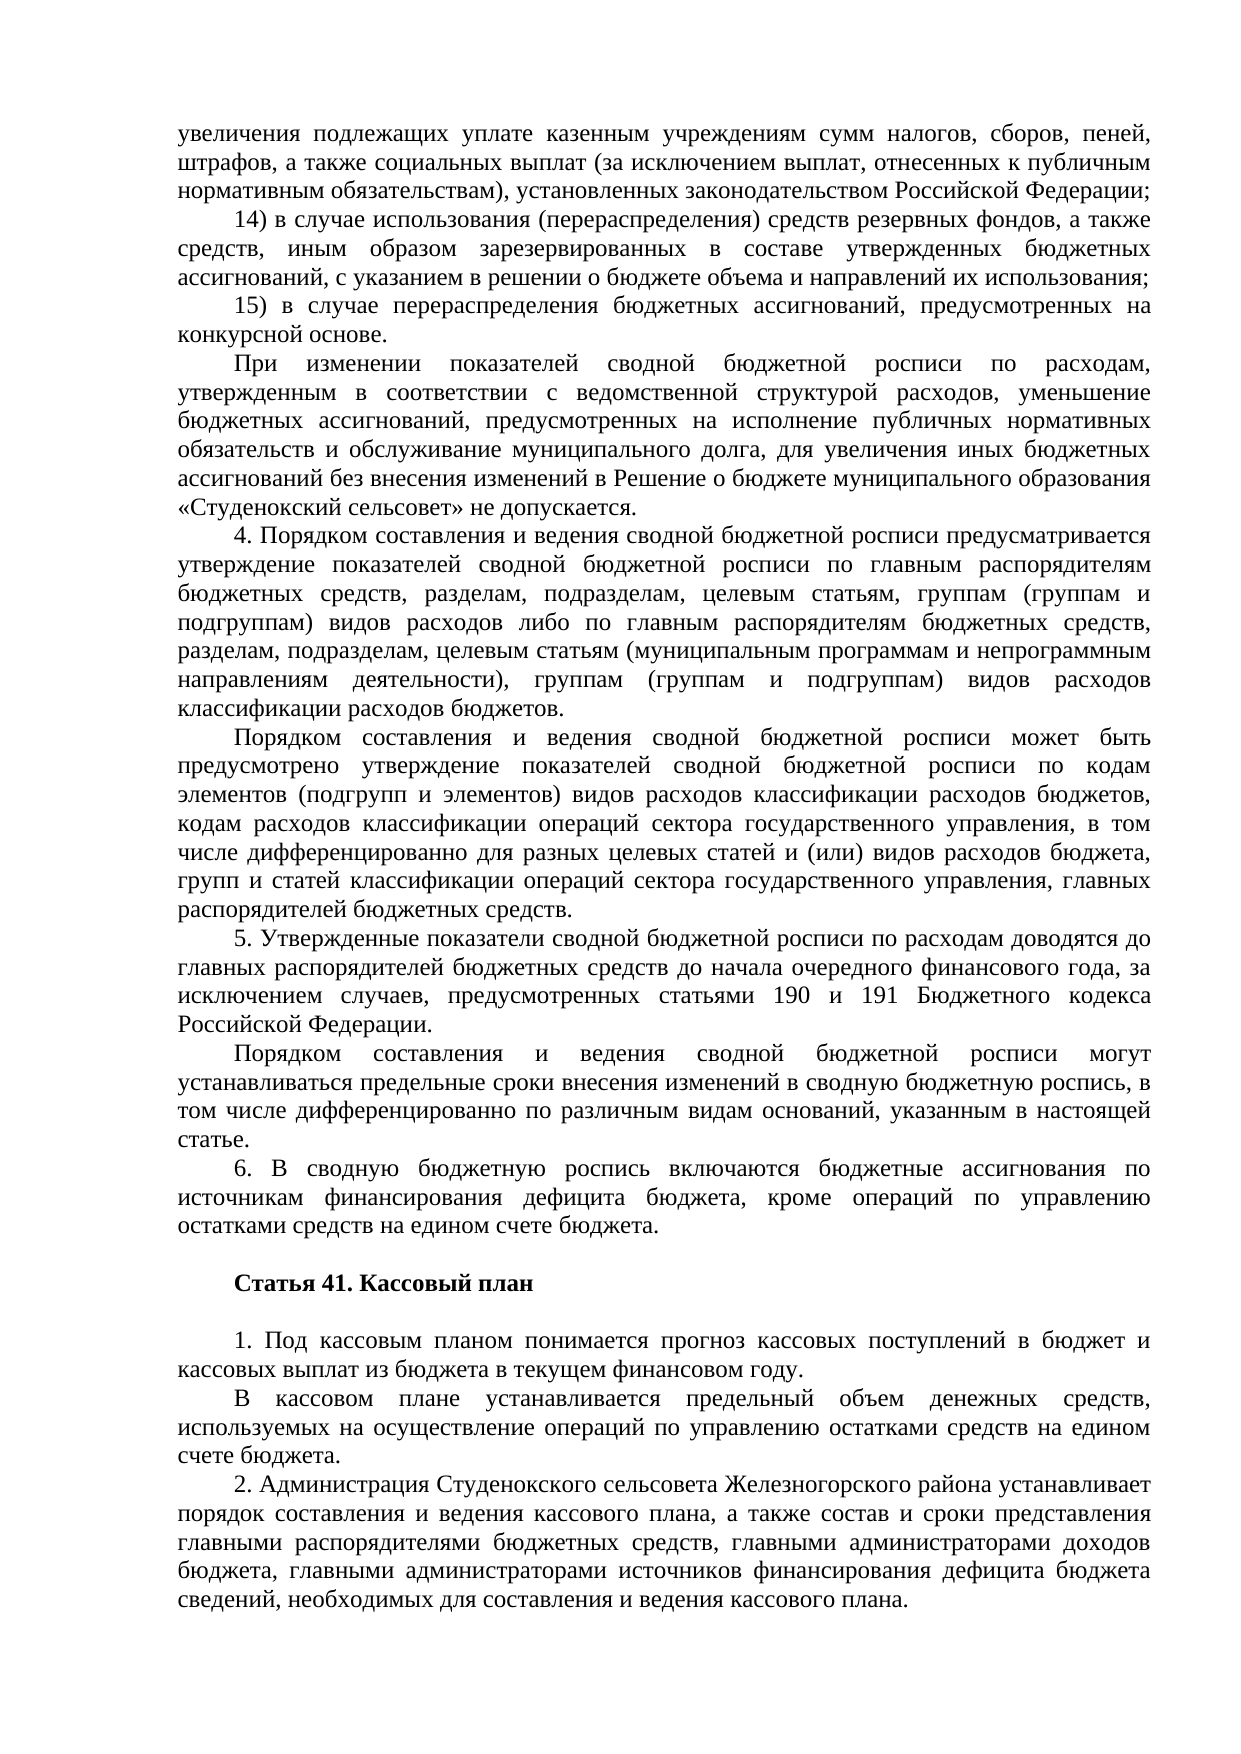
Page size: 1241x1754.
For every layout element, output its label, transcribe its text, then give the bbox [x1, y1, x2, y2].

text 14) в случае использования (перераспределения) средств резервных фондов, а также средств, иным образом зарезервированных в составе утвержденных бюджетных ассигнований, с указанием в решении о бюджете объема и направлений их использования; [177, 204, 1152, 291]
text 6. В сводную бюджетную роспись включаются бюджетные ассигнования по источникам финансирования дефицита бюджета, кроме операций по управлению остатками средств на едином счете бюджета. [177, 1153, 1152, 1239]
text 15) в случае перераспределения бюджетных ассигнований, предусмотренных на конкурсной основе. [177, 291, 1152, 348]
text 1. Под кассовым планом понимается прогноз кассовых поступлений в бюджет и кассовых выплат из бюджета в текущем финансовом году. [177, 1326, 1152, 1383]
text Статья 41. Кассовый план [177, 1268, 1152, 1297]
text При изменении показателей сводной бюджетной росписи по расходам, утвержденным в соответствии с ведомственной структурой расходов, уменьшение бюджетных ассигнований, предусмотренных на исполнение публичных нормативных обязательств и обслуживание муниципального долга, для увеличения иных бюджетных ассигнований без внесения изменений в Решение о бюджете муниципального образования «Студенокский сельсовет» не допускается. [177, 348, 1152, 521]
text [177, 118, 1152, 204]
text Порядком составления и ведения сводной бюджетной росписи могут устанавливаться предельные сроки внесения изменений в сводную бюджетную роспись, в том числе дифференцированно по различным видам оснований, указанным в настоящей статье. [177, 1038, 1152, 1153]
text 5. Утвержденные показатели сводной бюджетной росписи по расходам доводятся до главных распорядителей бюджетных средств до начала очередного финансового года, за исключением случаев, предусмотренных статьями 190 и 191 Бюджетного кодекса Российской Федерации. [177, 923, 1152, 1038]
text Порядком составления и ведения сводной бюджетной росписи может быть предусмотрено утверждение показателей сводной бюджетной росписи по кодам элементов (подгрупп и элементов) видов расходов классификации расходов бюджетов, кодам расходов классификации операций сектора государственного управления, в том числе дифференцированно для разных целевых статей и (или) видов расходов бюджета, групп и статей классификации операций сектора государственного управления, главных распорядителей бюджетных средств. [177, 722, 1152, 923]
text 2. Администрация Студенокского сельсовета Железногорского района устанавливает порядок составления и ведения кассового плана, а также состав и сроки представления главными распорядителями бюджетных средств, главными администраторами доходов бюджета, главными администраторами источников финансирования дефицита бюджета сведений, необходимых для составления и ведения кассового плана. [177, 1469, 1152, 1613]
text В кассовом плане устанавливается предельный объем денежных средств, используемых на осуществление операций по управлению остатками средств на едином счете бюджета. [177, 1383, 1152, 1469]
text 4. Порядком составления и ведения сводной бюджетной росписи предусматривается утверждение показателей сводной бюджетной росписи по главным распорядителям бюджетных средств, разделам, подразделам, целевым статьям, группам (группам и подгруппам) видов расходов либо по главным распорядителям бюджетных средств, разделам, подразделам, целевым статьям (муниципальным программам и непрограммным направлениям деятельности), группам (группам и подгруппам) видов расходов классификации расходов бюджетов. [177, 521, 1152, 722]
